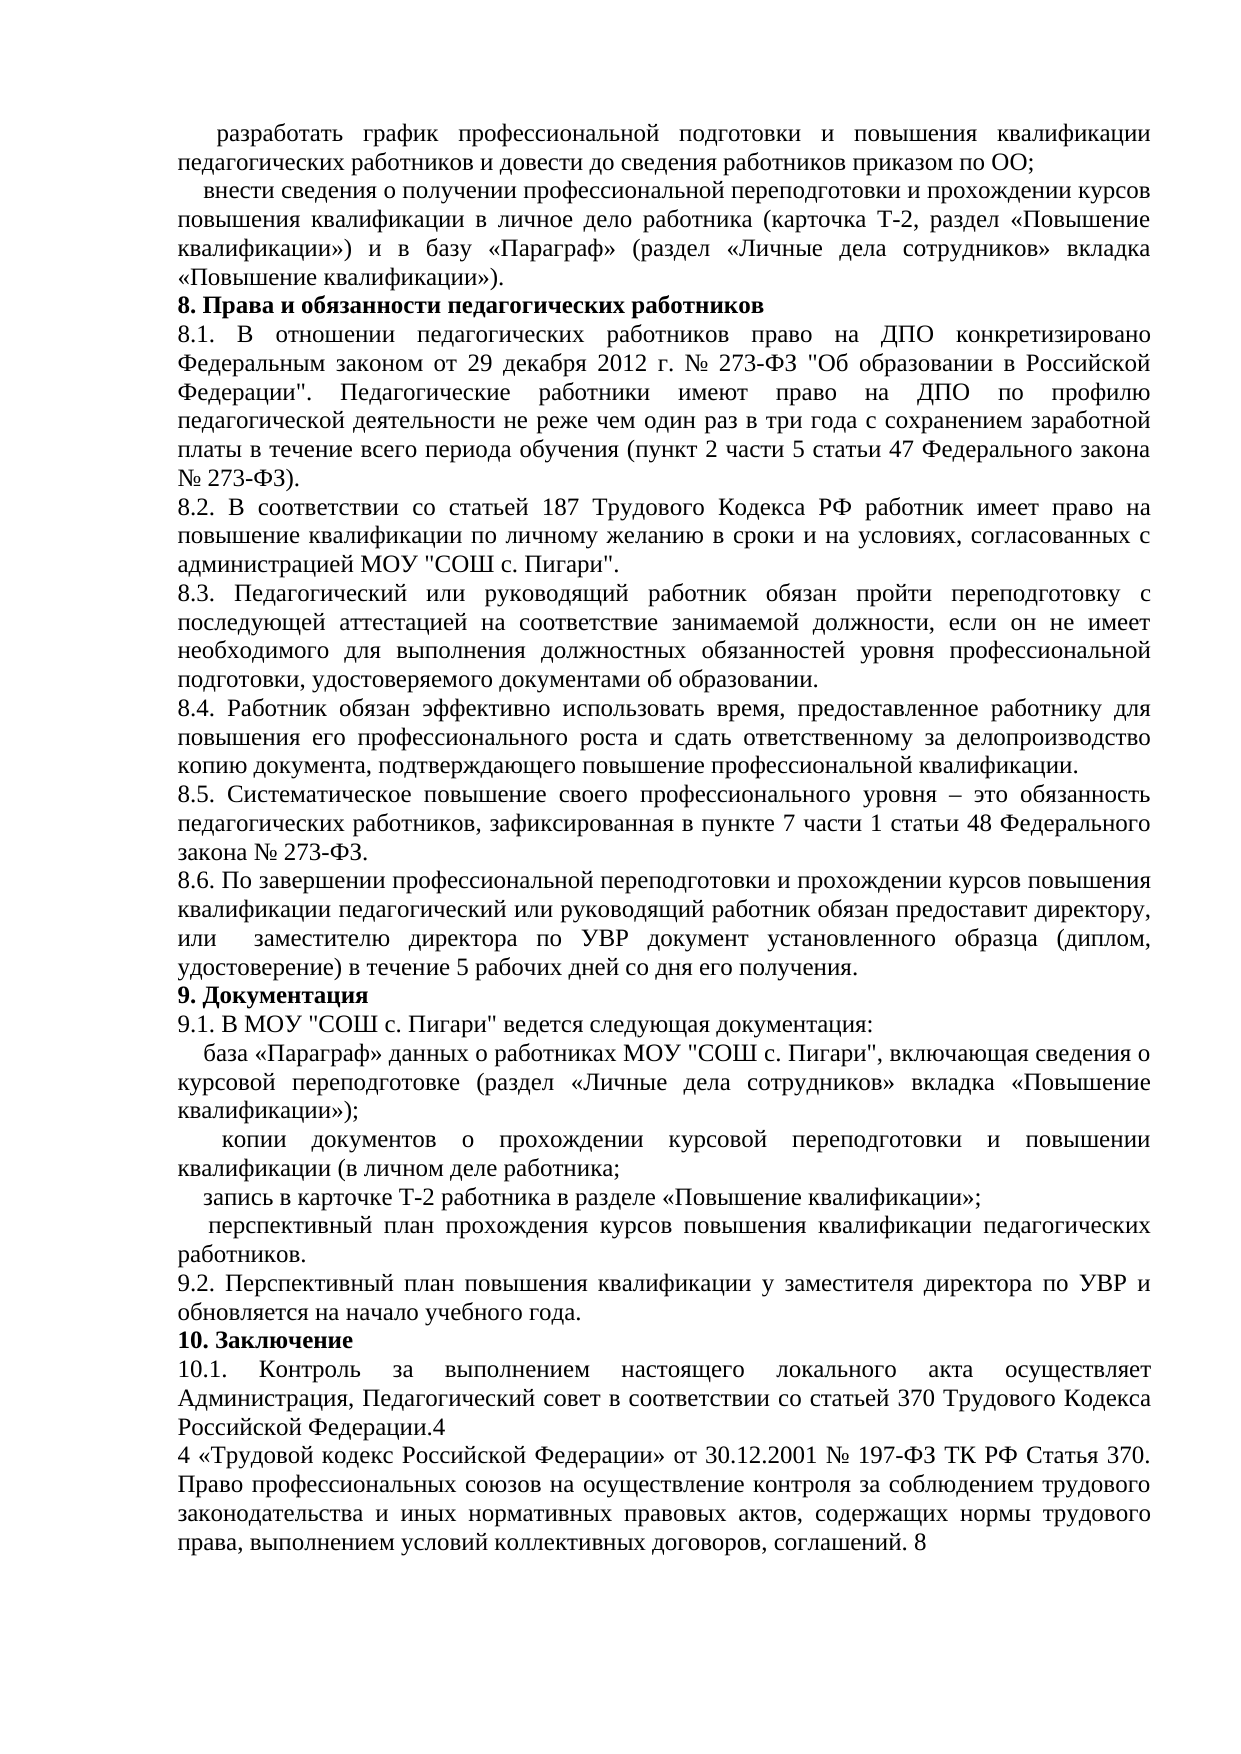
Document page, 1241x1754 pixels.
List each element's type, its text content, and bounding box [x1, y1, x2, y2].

text 8.3. Педагогический или руководящий работник обязан пройти переподготовку с последующей аттестацией на соответствие занимаемой должности, если он не имеет необходимого для выполнения должностных обязанностей уровня профессиональной подготовки, удостоверяемого документами об образовании. [177, 578, 1152, 693]
text 9.2. Перспективный план повышения квалификации у заместителя директора по УВР и обновляется на начало учебного года. [177, 1268, 1152, 1326]
text 8.2. В соответствии со статьей 187 Трудового Кодекса РФ работник имеет право на повышение квалификации по личному желанию в сроки и на условиях, согласованных с администрацией МОУ "СОШ с. Пигари". [177, 492, 1152, 578]
text 8.1. В отношении педагогических работников право на ДПО конкретизировано Федеральным законом от 29 декабря 2012 г. № 273-ФЗ "Об образовании в Российской Федерации". Педагогические работники имеют право на ДПО по профилю педагогической деятельности не реже чем один раз в три года с сохранением заработной платы в течение всего периода обучения (пункт 2 части 5 статьи 47 Федерального закона № 273-ФЗ). [177, 319, 1152, 492]
text  запись в карточке Т-2 работника в разделе «Повышение квалификации»; [177, 1182, 1152, 1211]
text 8.6. По завершении профессиональной переподготовки и прохождении курсов повышения квалификации педагогический или руководящий работник обязан предоставит директору, или заместителю директора по УВР документ установленного образца (диплом, удостоверение) в течение 5 рабочих дней со дня его получения. [177, 866, 1152, 981]
text  внести сведения о получении профессиональной переподготовки и прохождении курсов повышения квалификации в личное дело работника (карточка Т-2, раздел «Повышение квалификации») и в базу «Параграф» (раздел «Личные дела сотрудников» вкладка «Повышение квалификации»). [177, 176, 1152, 291]
text  перспективный план прохождения курсов повышения квалификации педагогических работников. [177, 1211, 1152, 1268]
text  копии документов о прохождении курсовой переподготовки и повышении квалификации (в личном деле работника; [177, 1124, 1152, 1182]
text 8.4. Работник обязан эффективно использовать время, предоставленное работнику для повышения его профессионального роста и сдать ответственному за делопроизводство копию документа, подтверждающего повышение профессиональной квалификации. [177, 693, 1152, 779]
text 9.1. В МОУ "СОШ с. Пигари" ведется следующая документация: [177, 1009, 1152, 1038]
text 8.5. Систематическое повышение своего профессионального уровня – это обязанность педагогических работников, зафиксированная в пункте 7 части 1 статьи 48 Федерального закона № 273-ФЗ. [177, 779, 1152, 866]
text 8. Права и обязанности педагогических работников [177, 291, 1152, 319]
text 9. Документация [177, 981, 1152, 1009]
text  разработать график профессиональной подготовки и повышения квалификации педагогических работников и довести до сведения работников приказом по ОО; [177, 118, 1152, 176]
text  база «Параграф» данных о работниках МОУ "СОШ с. Пигари", включающая сведения о курсовой переподготовке (раздел «Личные дела сотрудников» вкладка «Повышение квалификации»); [177, 1038, 1152, 1124]
text 10.1. Контроль за выполнением настоящего локального акта осуществляет Администрация, Педагогический совет в соответствии со статьей 370 Трудового Кодекса Российской Федерации.4 [177, 1354, 1152, 1441]
text 10. Заключение [177, 1326, 1152, 1354]
text 4 «Трудовой кодекс Российской Федерации» от 30.12.2001 № 197-ФЗ ТК РФ Статья 370. Право профессиональных союзов на осуществление контроля за соблюдением трудового законодательства и иных нормативных правовых актов, содержащих нормы трудового права, выполнением условий коллективных договоров, соглашений. 8 [177, 1441, 1152, 1556]
